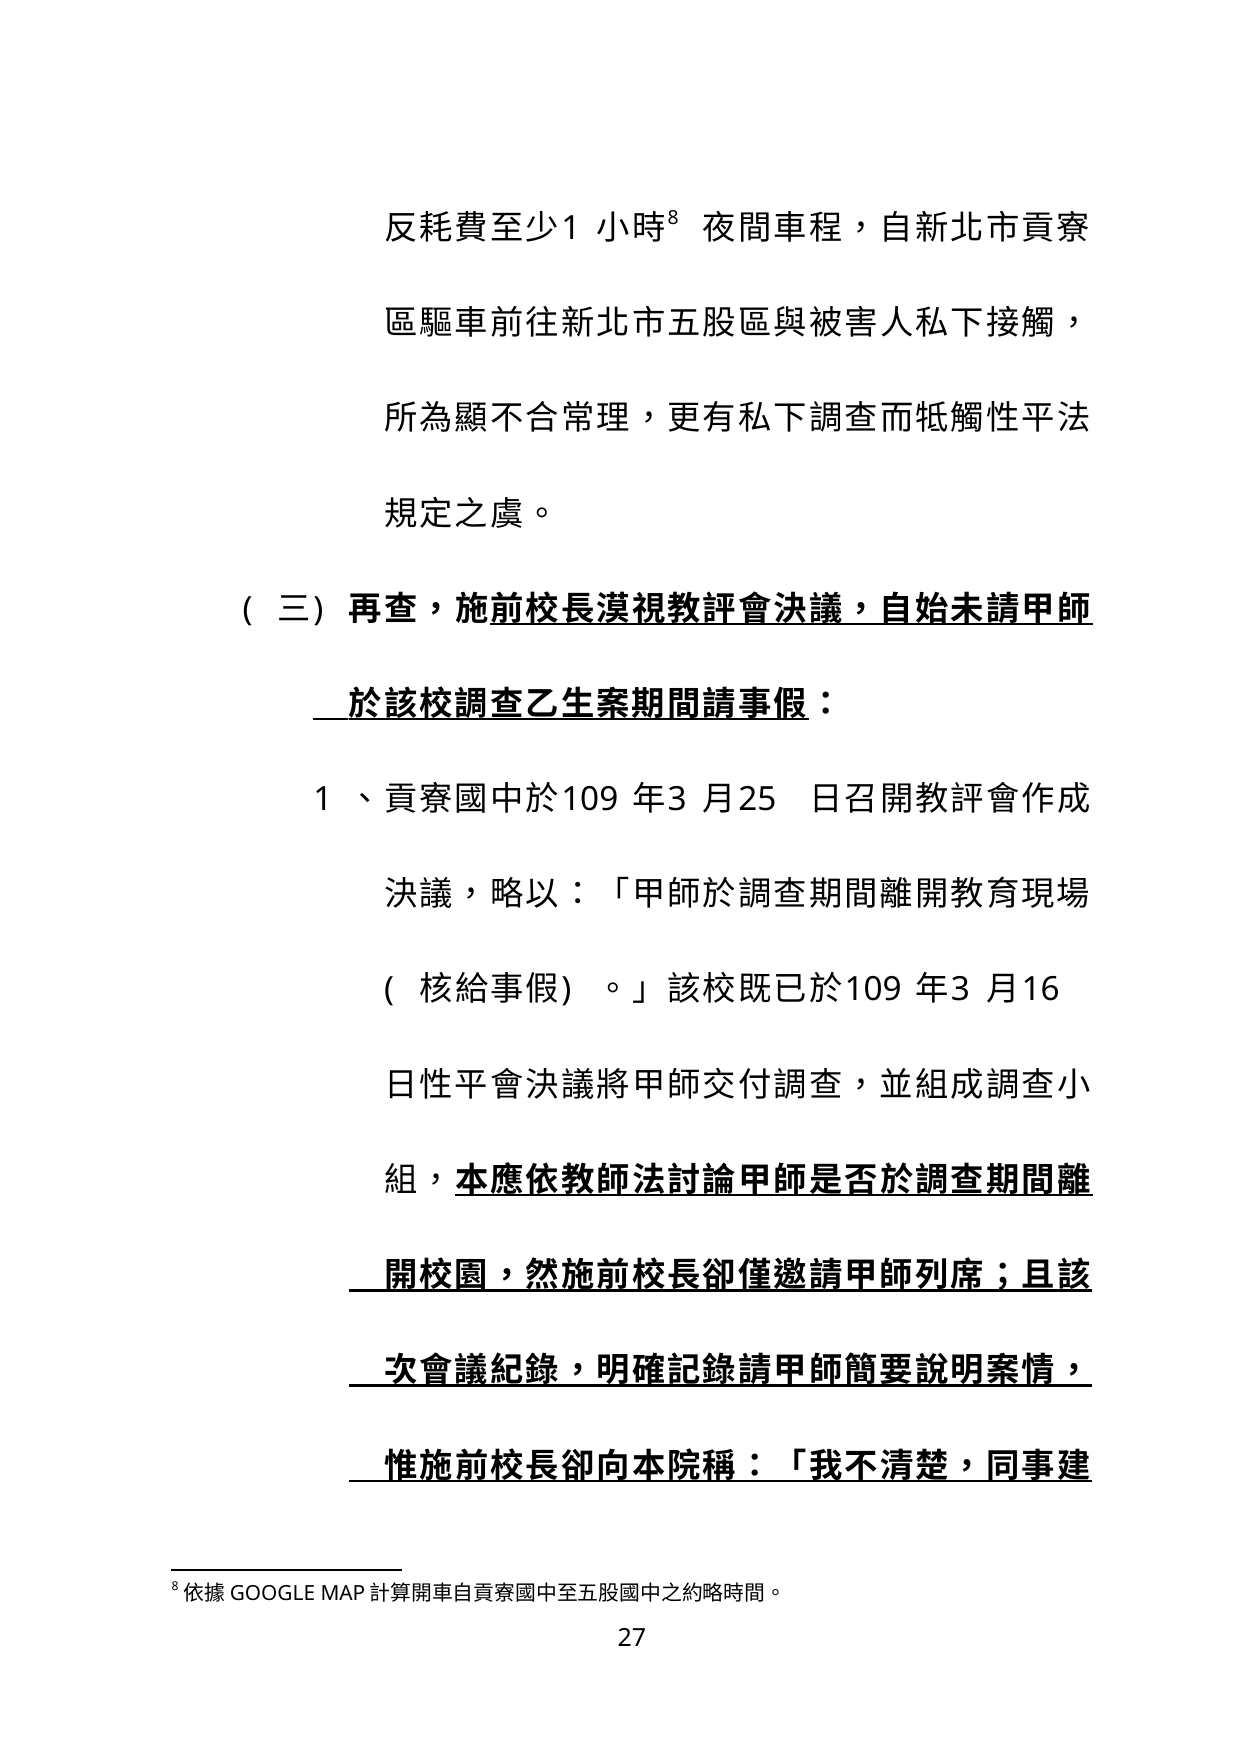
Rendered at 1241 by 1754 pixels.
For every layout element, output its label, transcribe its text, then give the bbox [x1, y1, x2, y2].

subtitle 再查，施前校長漠視教評會決議，自始未請甲師於該校調查乙生案期間請事假： [242, 558, 1092, 748]
